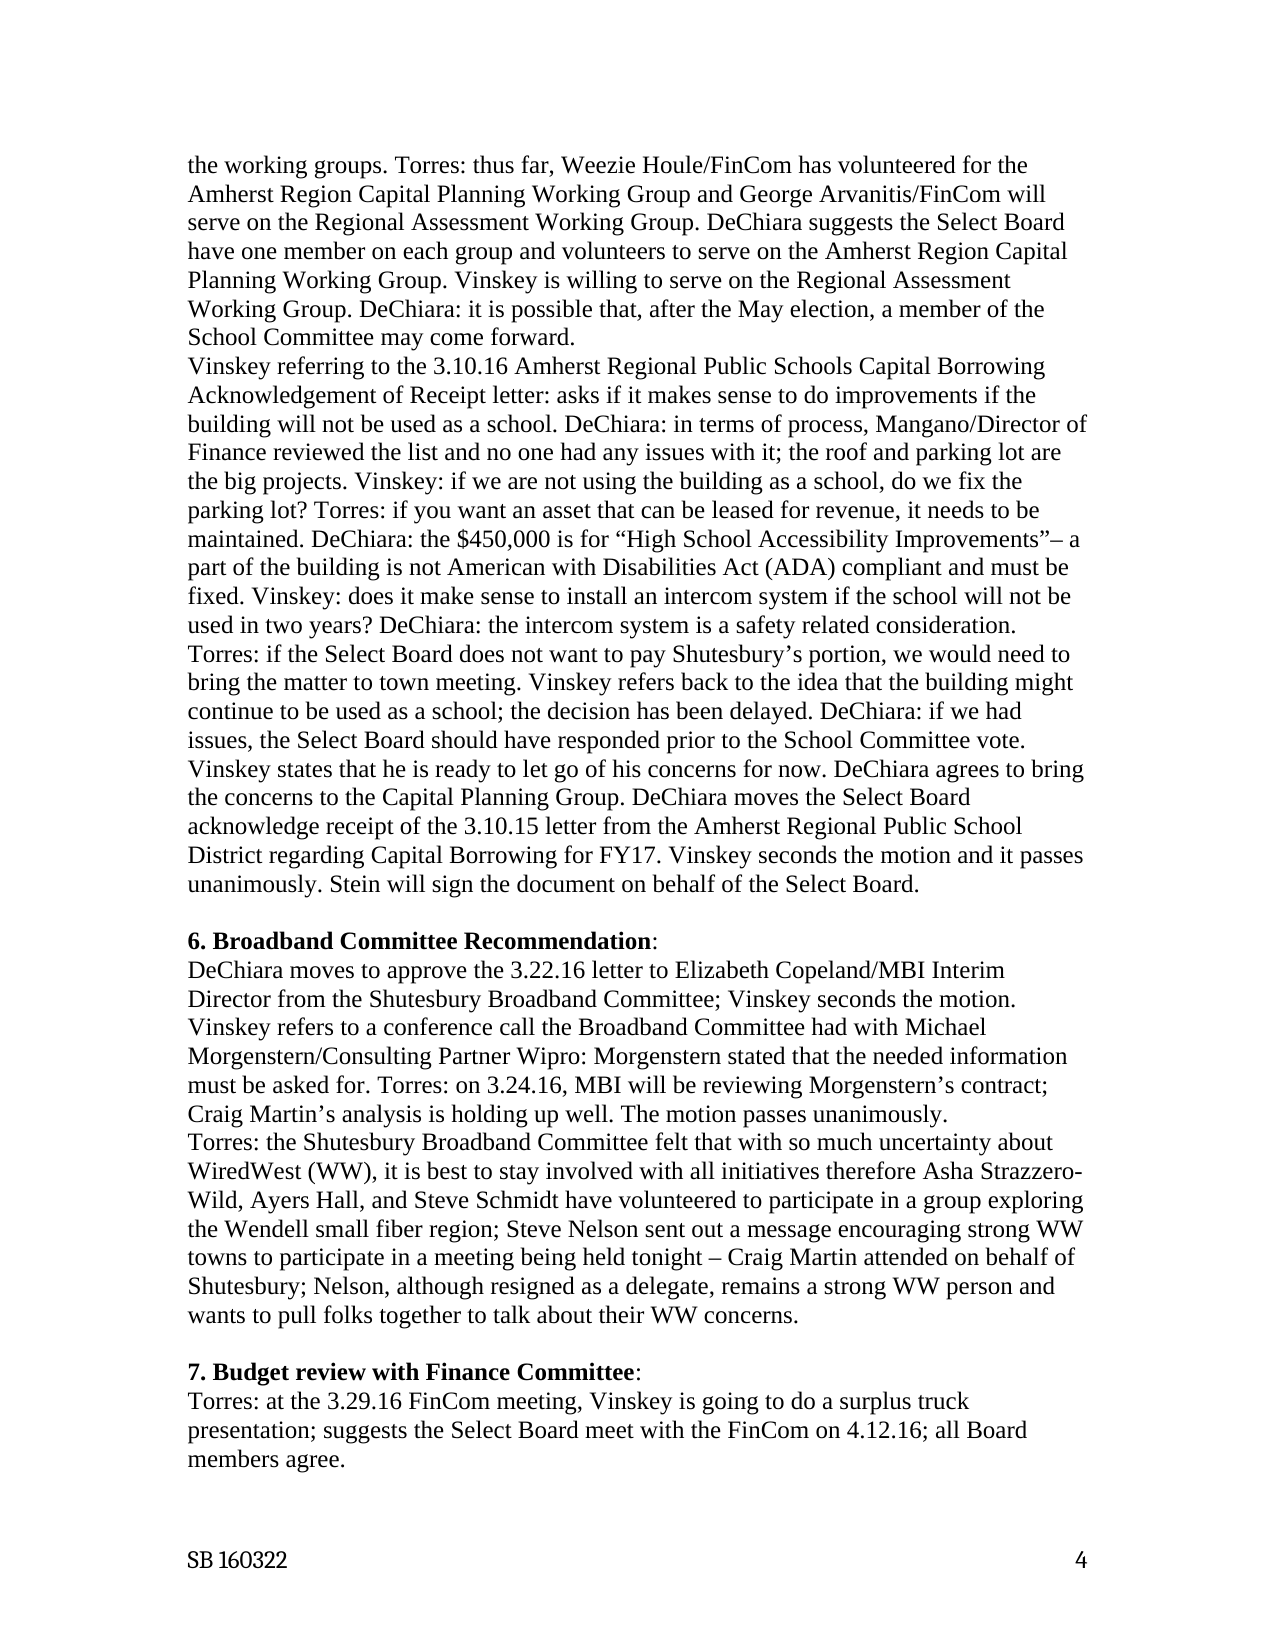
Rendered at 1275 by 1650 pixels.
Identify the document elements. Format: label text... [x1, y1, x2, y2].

text Torres: at the 3.29.16 FinCom meeting, Vinskey is going to do a surplus truck presentation; suggests the Select Board meet with the FinCom on 4.12.16; all Board members agree. [187, 1386, 1087, 1472]
text DeChiara moves to approve the 3.22.16 letter to Elizabeth Copeland/MBI Interim Director from the Shutesbury Broadband Committee; Vinskey seconds the motion. Vinskey refers to a conference call the Broadband Committee had with Michael Morgenstern/Consulting Partner Wipro: Morgenstern stated that the needed information must be asked for. Torres: on 3.24.16, MBI will be reviewing Morgenstern’s contract; Craig Martin’s analysis is holding up well. The motion passes unanimously. [187, 955, 1087, 1127]
text Vinskey referring to the 3.10.16 Amherst Regional Public Schools Capital Borrowing Acknowledgement of Receipt letter: asks if it makes sense to do improvements if the building will not be used as a school. DeChiara: in terms of process, Mangano/Director of Finance reviewed the list and no one had any issues with it; the roof and parking lot are the big projects. Vinskey: if we are not using the building as a school, do we fix the parking lot? Torres: if you want an asset that can be leased for revenue, it needs to be maintained. DeChiara: the $450,000 is for “High School Accessibility Improvements”– a part of the building is not American with Disabilities Act (ADA) compliant and must be fixed. Vinskey: does it make sense to install an intercom system if the school will not be used in two years? DeChiara: the intercom system is a safety related consideration. Torres: if the Select Board does not want to pay Shutesbury’s portion, we would need to bring the matter to town meeting. Vinskey refers back to the idea that the building might continue to be used as a school; the decision has been delayed. DeChiara: if we had issues, the Select Board should have responded prior to the School Committee vote. Vinskey states that he is ready to let go of his concerns for now. DeChiara agrees to bring the concerns to the Capital Planning Group. DeChiara moves the Select Board acknowledge receipt of the 3.10.15 letter from the Amherst Regional Public School District regarding Capital Borrowing for FY17. Vinskey seconds the motion and it passes unanimously. Stein will sign the document on behalf of the Select Board. [187, 351, 1087, 897]
text 7. Budget review with Finance Committee: [187, 1357, 1087, 1386]
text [187, 150, 1087, 351]
text 6. Broadband Committee Recommendation: [187, 926, 1087, 955]
text Torres: the Shutesbury Broadband Committee felt that with so much uncertainty about WiredWest (WW), it is best to stay involved with all initiatives therefore Asha Strazzero-Wild, Ayers Hall, and Steve Schmidt have volunteered to participate in a group exploring the Wendell small fiber region; Steve Nelson sent out a message encouraging strong WW towns to participate in a meeting being held tonight – Craig Martin attended on behalf of Shutesbury; Nelson, although resigned as a delegate, remains a strong WW person and wants to pull folks together to talk about their WW concerns. [187, 1127, 1087, 1329]
